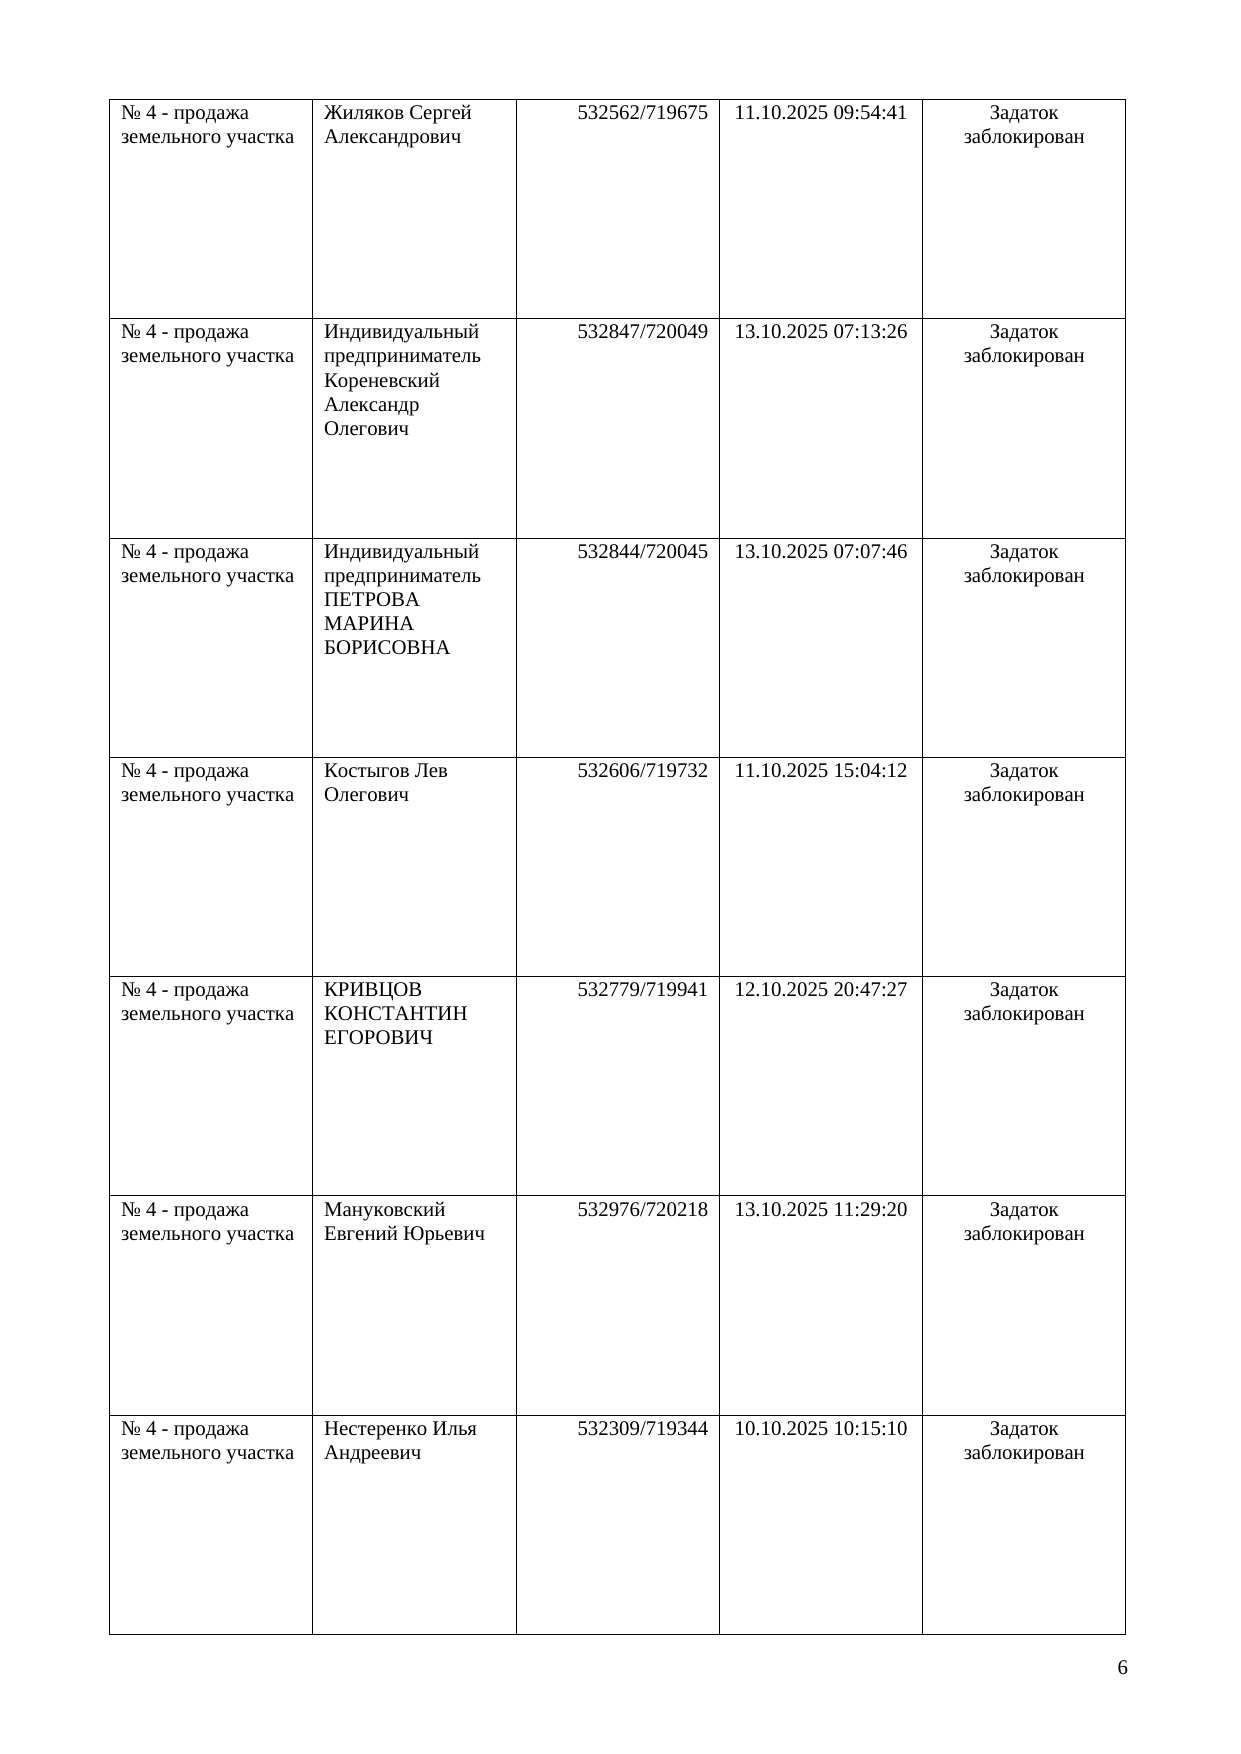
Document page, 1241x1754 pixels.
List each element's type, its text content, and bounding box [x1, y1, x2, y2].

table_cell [923, 100, 1125, 318]
table_cell Задаток заблокирован [923, 319, 1125, 538]
table_cell № 4 - продажа земельного участка [110, 1196, 312, 1415]
table_cell 532779/719941 [517, 977, 719, 1195]
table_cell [923, 1416, 1125, 1634]
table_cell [110, 100, 312, 318]
table_cell 13.10.2025 07:07:46 [720, 539, 922, 757]
table_cell Задаток заблокирован [923, 977, 1125, 1195]
table_cell 532562/719675 [517, 100, 719, 318]
table_cell 10.10.2025 10:15:10 [720, 1416, 922, 1634]
table_cell Костыгов Лев Олегович [313, 758, 516, 976]
table_cell Индивидуальный предприниматель Кореневский Александр Олегович [313, 319, 516, 538]
table_cell КРИВЦОВ КОНСТАНТИН ЕГОРОВИЧ [313, 977, 516, 1195]
table_cell № 4 - продажа земельного участка [110, 977, 312, 1195]
table_cell 12.10.2025 20:47:27 [720, 977, 922, 1195]
table_cell Задаток заблокирован [923, 1196, 1125, 1415]
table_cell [110, 1416, 312, 1634]
table_cell Жиляков Сергей Александрович [313, 100, 516, 318]
table_cell 532847/720049 [517, 319, 719, 538]
table_cell 11.10.2025 09:54:41 [720, 100, 922, 318]
table_cell № 4 - продажа земельного участка [110, 539, 312, 757]
table_cell 13.10.2025 07:13:26 [720, 319, 922, 538]
table_cell Мануковский Евгений Юрьевич [313, 1196, 516, 1415]
table_cell 532309/719344 [517, 1416, 719, 1634]
table_cell № 4 - продажа земельного участка [110, 758, 312, 976]
table_cell 532606/719732 [517, 758, 719, 976]
table_cell Нестеренко Илья Андреевич [313, 1416, 516, 1634]
table_cell 532844/720045 [517, 539, 719, 757]
table_cell Задаток заблокирован [923, 758, 1125, 976]
table_cell Задаток заблокирован [923, 539, 1125, 757]
table_cell 532976/720218 [517, 1196, 719, 1415]
table_cell 13.10.2025 11:29:20 [720, 1196, 922, 1415]
table_cell 11.10.2025 15:04:12 [720, 758, 922, 976]
table_cell Индивидуальный предприниматель ПЕТРОВА МАРИНА БОРИСОВНА [313, 539, 516, 757]
table_cell № 4 - продажа земельного участка [110, 319, 312, 538]
